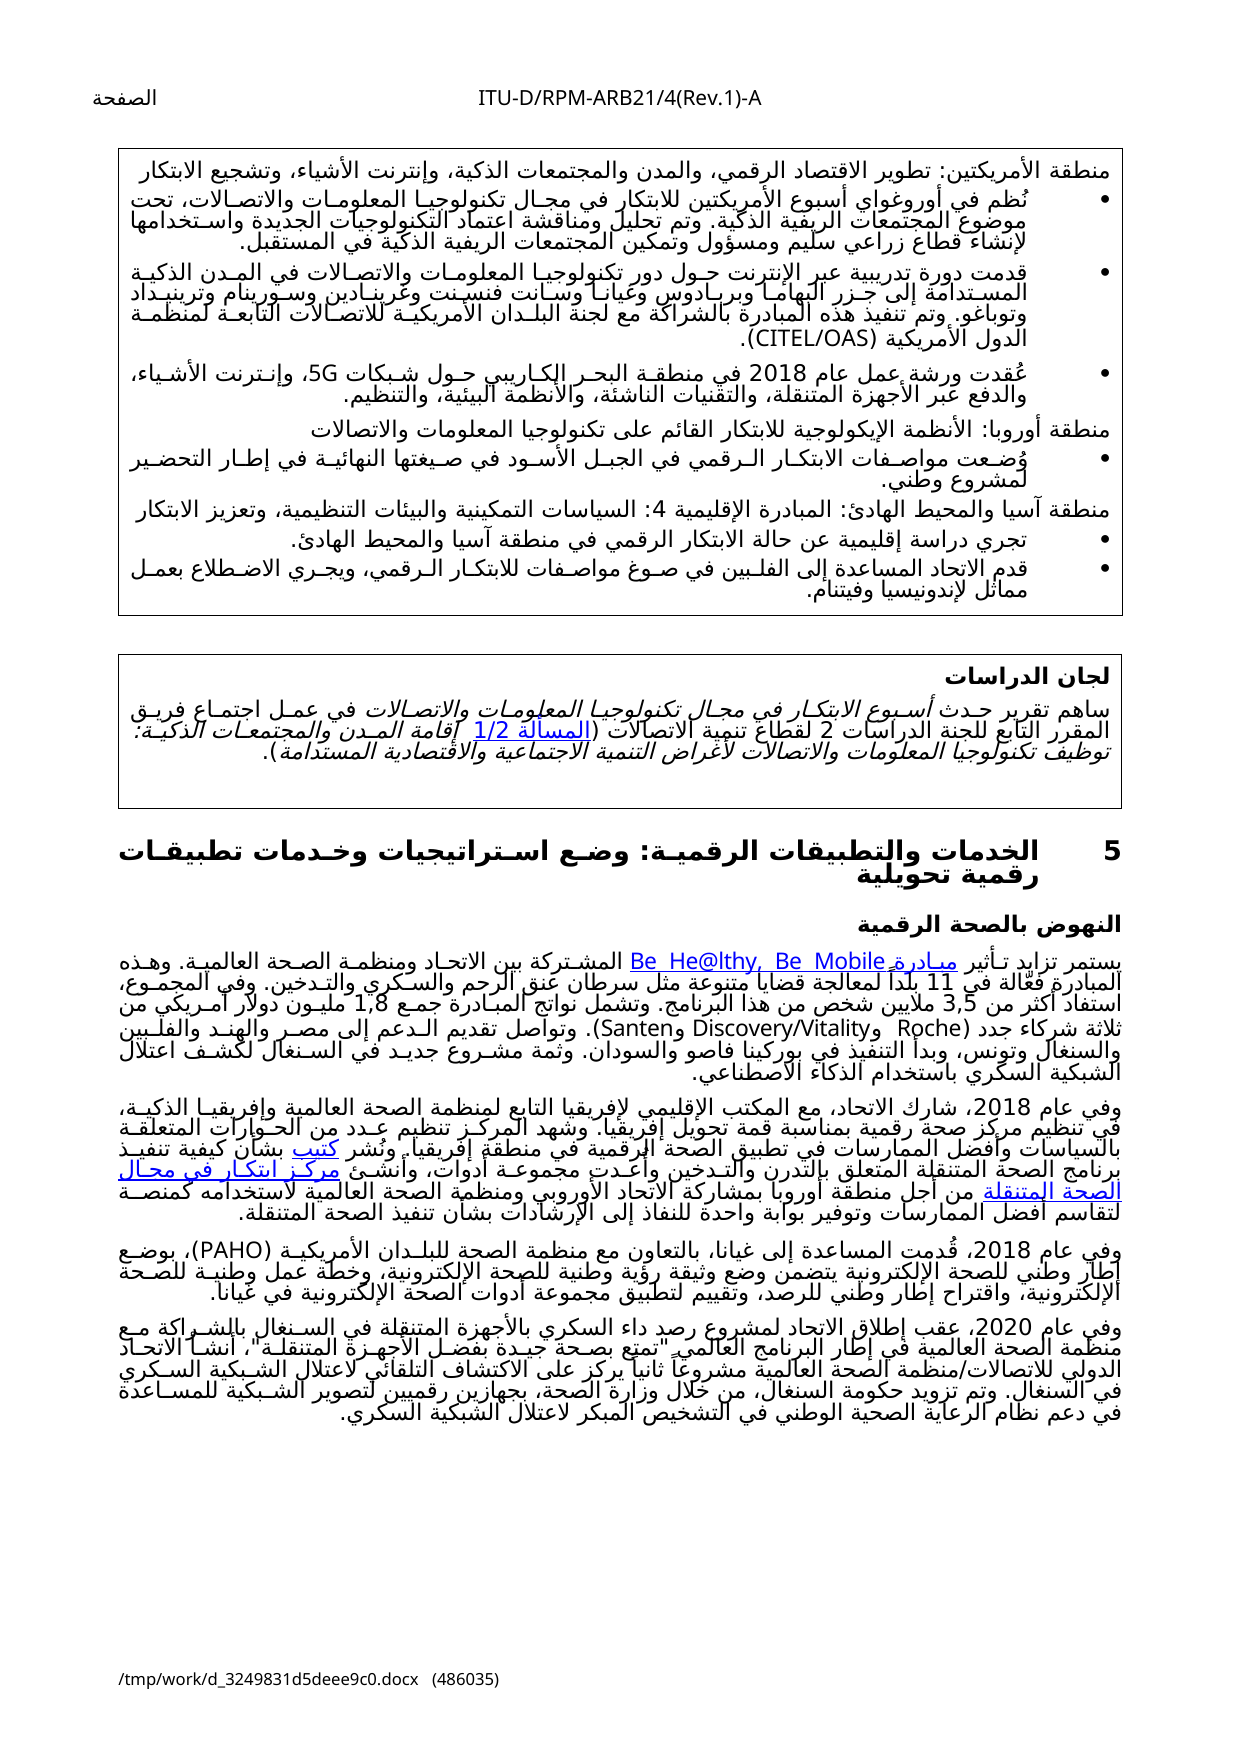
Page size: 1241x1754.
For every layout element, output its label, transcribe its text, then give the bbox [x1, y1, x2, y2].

text وفي عام 2020، عقب إطلاق الاتحاد لمشروع رصد داء السكري بالأجهزة المتنقلة في السنغال بالشراكة مع منظمة الصحة العالمية في إطار البرنامج العالمي "تمتع بصحة جيدة بفضل الأجهزة المتنقلة"، أنشأ الاتحاد الدولي للاتصالات/منظمة الصحة العالمية مشروعاً ثانياً يركز على الاكتشاف التلقائي لاعتلال الشبكية السكري في السنغال. وتم تزويد حكومة السنغال، من خلال وزارة الصحة، بجهازين رقميين لتصوير الشبكية للمساعدة في دعم نظام الرعاية الصحية الوطني في التشخيص المبكر لاعتلال الشبكية السكري. [118, 1319, 1122, 1425]
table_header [119, 149, 1122, 615]
subtitle النهوض بالصحة الرقمية [118, 915, 927, 937]
subtitle 5 الخدمات والتطبيقات الرقمية: وضع استراتيجيات وخدمات تطبيقات رقمية تحويلية [118, 840, 1122, 890]
subtitle النهوض بالصحة الرقمية [917, 915, 1108, 937]
text وفي عام 2018، قُدمت المساعدة إلى غيانا، بالتعاون مع منظمة الصحة للبلدان الأمريكية (PAHO)، بوضع إطار وطني للصحة الإلكترونية يتضمن وضع وثيقة رؤية وطنية للصحة الإلكترونية، وخطة عمل وطنية للصحة الإلكترونية، واقتراح إطار وطني للرصد، وتقييم لتطبيق مجموعة أدوات الصحة الإلكترونية في غيانا. [118, 1238, 1122, 1306]
text وفي عام 2018، شارك الاتحاد، مع المكتب الإقليمي لإفريقيا التابع لمنظمة الصحة العالمية وإفريقيا الذكية، في تنظيم مركز صحة رقمية بمناسبة قمة تحويل إفريقيا. وشهد المركز تنظيم عدد من الحوارات المتعلقة بالسياسات وأفضل الممارسات في تطبيق الصحة الرقمية في منطقة إفريقيا. ونُشر كتيب بشأن كيفية تنفيذ برنامج الصحة المتنقلة المتعلق بالتدرن والتدخين وأُعدت مجموعة أدوات، وأنشئ مركز ابتكار في مجال الصحة المتنقلة من أجل منطقة أوروبا بمشاركة الاتحاد الأوروبي ومنظمة الصحة العالمية لاستخدامه كمنصة لتقاسم أفضل الممارسات وتوفير بوابة واحدة للنفاذ إلى الإرشادات بشأن تنفيذ الصحة المتنقلة. [118, 1098, 1122, 1226]
table_header لجان الدراسات ساهم تقرير حدث أسبوع الابتكار في مجال تكنولوجيا المعلومات والاتصالات في عمل اجتماع فريق المقرر التابع للجنة الدراسات 2 لقطاع تنمية الاتصالات (المسألة 1/2 إقامة المدن والمجتمعات الذكية: توظيف تكنولوجيا المعلومات والاتصالات لأغراض التنمية الاجتماعية والاقتصادية المستدامة). [119, 655, 1121, 807]
text يستمر تزايد تأثير مبادرة Be He@lthy, Be Mobile المشتركة بين الاتحاد ومنظمة الصحة العالمية. وهذه المبادرة فعّالة في 11 بلداً لمعالجة قضايا متنوعة مثل سرطان عنق الرحم والسكري والتدخين. وفي المجموع، استفاد أكثر من 3,5 ملايين شخص من هذا البرنامج. وتشمل نواتج المبادرة جمع 1,8 مليون دولار أمريكي من ثلاثة شركاء جدد (Roche وDiscovery/Vitality وSanten). وتواصل تقديم الدعم إلى مصر والهند والفلبين والسنغال وتونس، وبدأ التنفيذ في بوركينا فاصو والسودان. وثمة مشروع جديد في السنغال لكشف اعتلال الشبكية السكري باستخدام الذكاء الاصطناعي. [118, 949, 1122, 1085]
